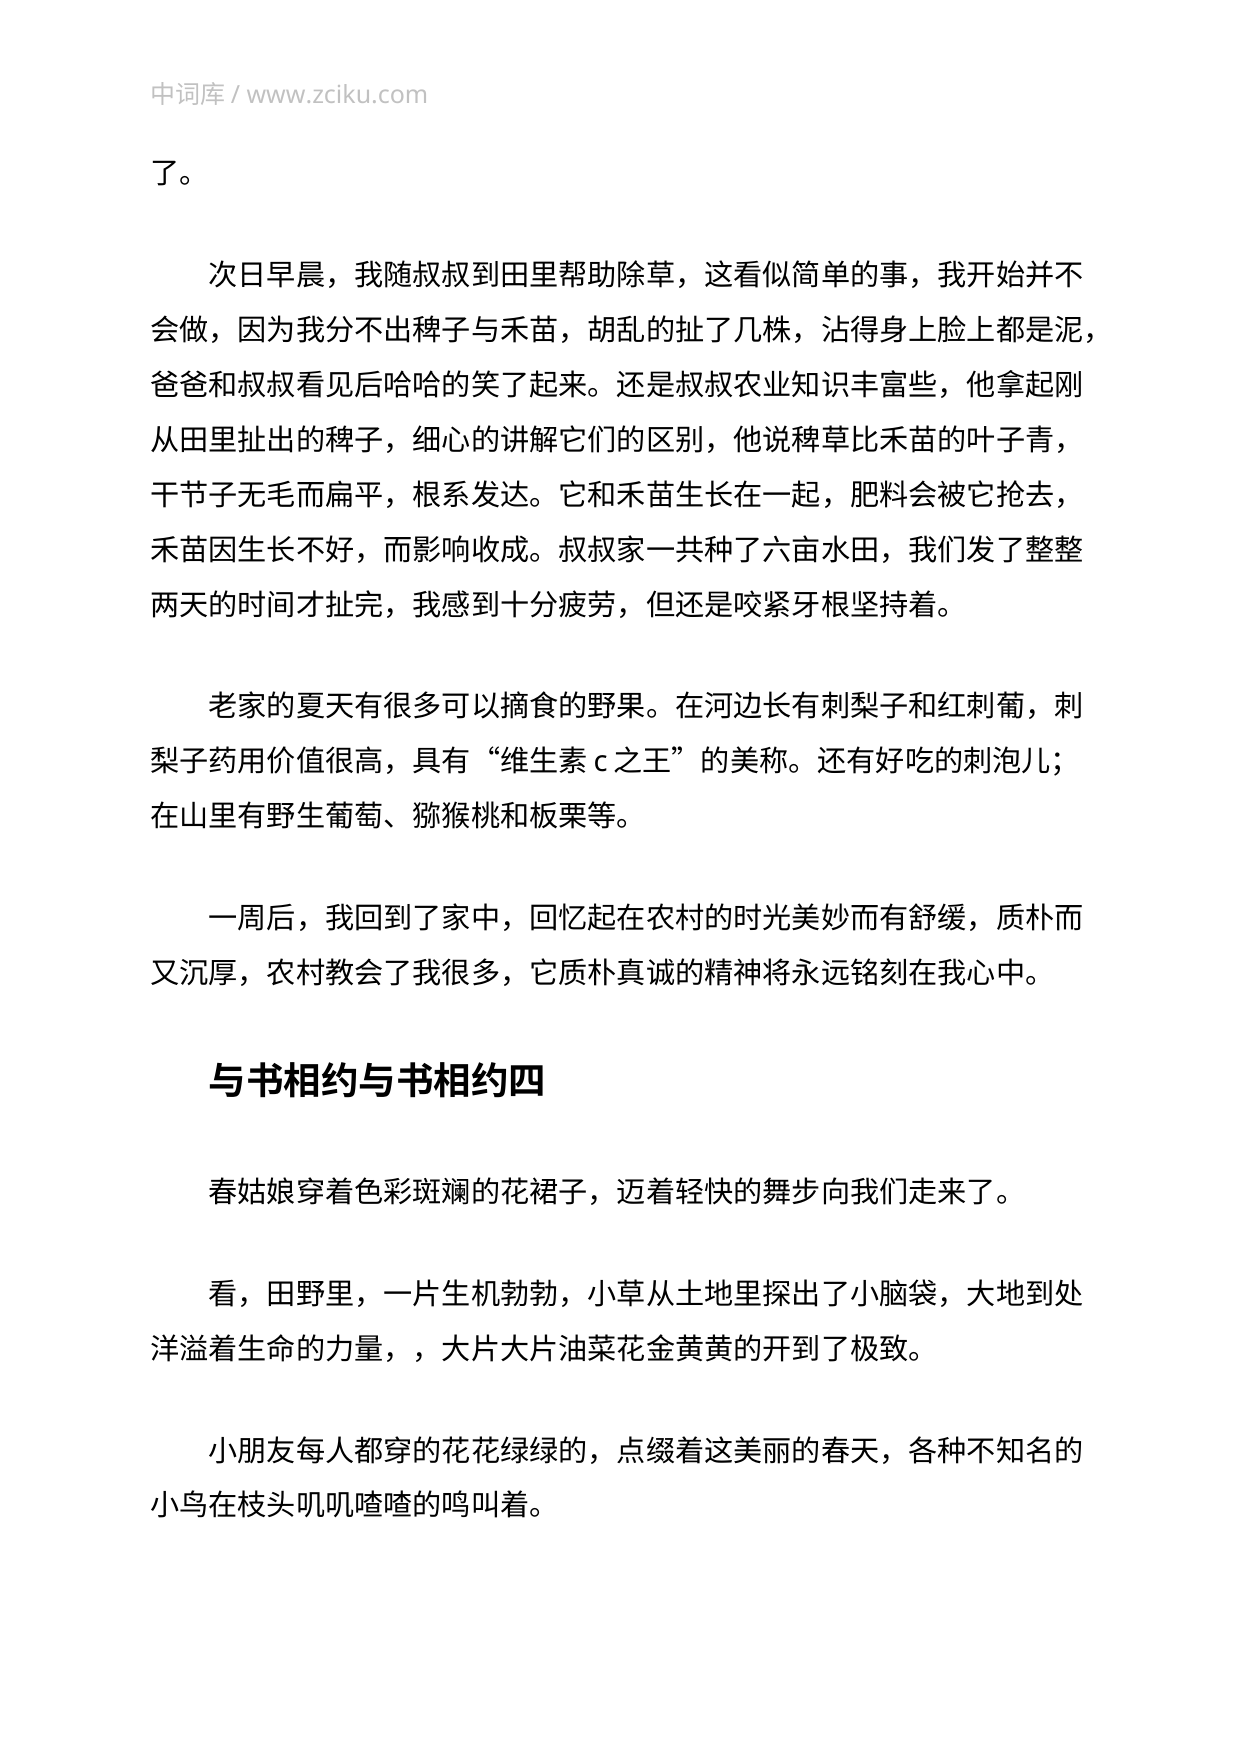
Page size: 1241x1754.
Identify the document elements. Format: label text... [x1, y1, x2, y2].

text 看，田野里，一片生机勃勃，小草从土地里探出了小脑袋，大地到处洋溢着生命的力量，，大片大片油菜花金黄黄的开到了极致。 [150, 1270, 1090, 1368]
text 老家的夏天有很多可以摘食的野果。在河边长有刺梨子和红刺葡，刺梨子药用价值很高，具有“维生素c之王”的美称。还有好吃的刺泡儿；在山里有野生葡萄、猕猴桃和板栗等。 [150, 683, 1090, 835]
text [150, 150, 1090, 192]
text 与书相约与书相约四 [150, 1051, 1090, 1106]
text 小朋友每人都穿的花花绿绿的，点缀着这美丽的春天，各种不知名的小鸟在枝头叽叽喳喳的鸣叫着。 [150, 1427, 1090, 1524]
text 春姑娘穿着色彩斑斓的花裙子，迈着轻快的舞步向我们走来了。 [150, 1169, 1090, 1211]
text 次日早晨，我随叔叔到田里帮助除草，这看似简单的事，我开始并不会做，因为我分不出稗子与禾苗，胡乱的扯了几株，沾得身上脸上都是泥，爸爸和叔叔看见后哈哈的笑了起来。还是叔叔农业知识丰富些，他拿起刚从田里扯出的稗子，细心的讲解它们的区别，他说稗草比禾苗的叶子青，干节子无毛而扁平，根系发达。它和禾苗生长在一起，肥料会被它抢去，禾苗因生长不好，而影响收成。叔叔家一共种了六亩水田，我们发了整整两天的时间才扯完，我感到十分疲劳，但还是咬紧牙根坚持着。 [150, 252, 1090, 623]
text 一周后，我回到了家中，回忆起在农村的时光美妙而有舒缓，质朴而又沉厚，农村教会了我很多，它质朴真诚的精神将永远铭刻在我心中。 [150, 894, 1090, 992]
